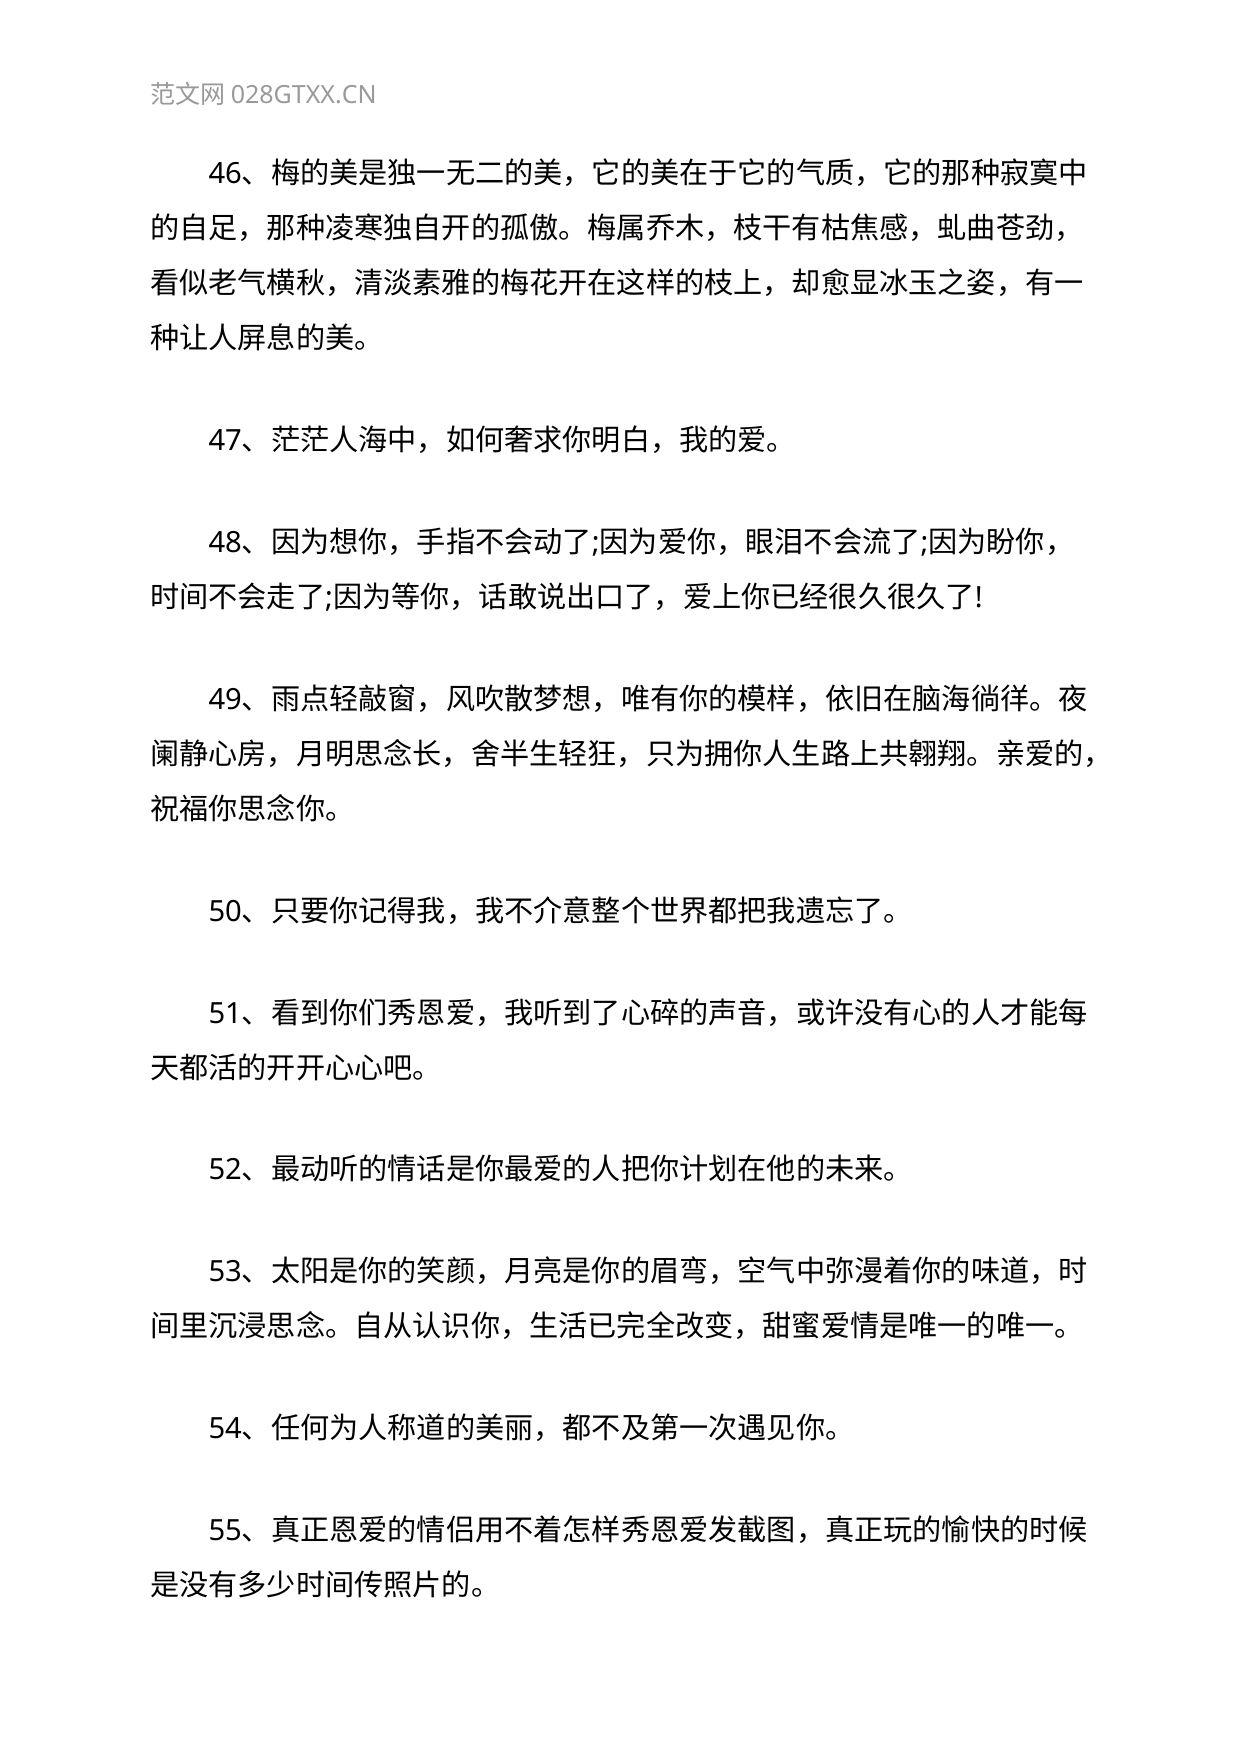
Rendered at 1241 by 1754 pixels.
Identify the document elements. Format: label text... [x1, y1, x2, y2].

text 48、因为想你，手指不会动了;因为爱你，眼泪不会流了;因为盼你，时间不会走了;因为等你，话敢说出口了，爱上你已经很久很久了! [150, 518, 1090, 616]
text 54、任何为人称道的美丽，都不及第一次遇见你。 [150, 1405, 1090, 1447]
text 50、只要你记得我，我不介意整个世界都把我遗忘了。 [150, 887, 1090, 929]
text 55、真正恩爱的情侣用不着怎样秀恩爱发截图，真正玩的愉快的时候是没有多少时间传照片的。 [150, 1507, 1090, 1604]
text 49、雨点轻敲窗，风吹散梦想，唯有你的模样，依旧在脑海徜徉。夜阑静心房，月明思念长，舍半生轻狂，只为拥你人生路上共翱翔。亲爱的，祝福你思念你。 [150, 676, 1090, 828]
text 47、茫茫人海中，如何奢求你明白，我的爱。 [150, 417, 1090, 459]
text 52、最动听的情话是你最爱的人把你计划在他的未来。 [150, 1146, 1090, 1188]
text 51、看到你们秀恩爱，我听到了心碎的声音，或许没有心的人才能每天都活的开开心心吧。 [150, 989, 1090, 1086]
text 53、太阳是你的笑颜，月亮是你的眉弯，空气中弥漫着你的味道，时间里沉浸思念。自从认识你，生活已完全改变，甜蜜爱情是唯一的唯一。 [150, 1248, 1090, 1345]
text 46、梅的美是独一无二的美，它的美在于它的气质，它的那种寂寞中的自足，那种凌寒独自开的孤傲。梅属乔木，枝干有枯焦感，虬曲苍劲，看似老气横秋，清淡素雅的梅花开在这样的枝上，却愈显冰玉之姿，有一种让人屏息的美。 [150, 150, 1090, 357]
